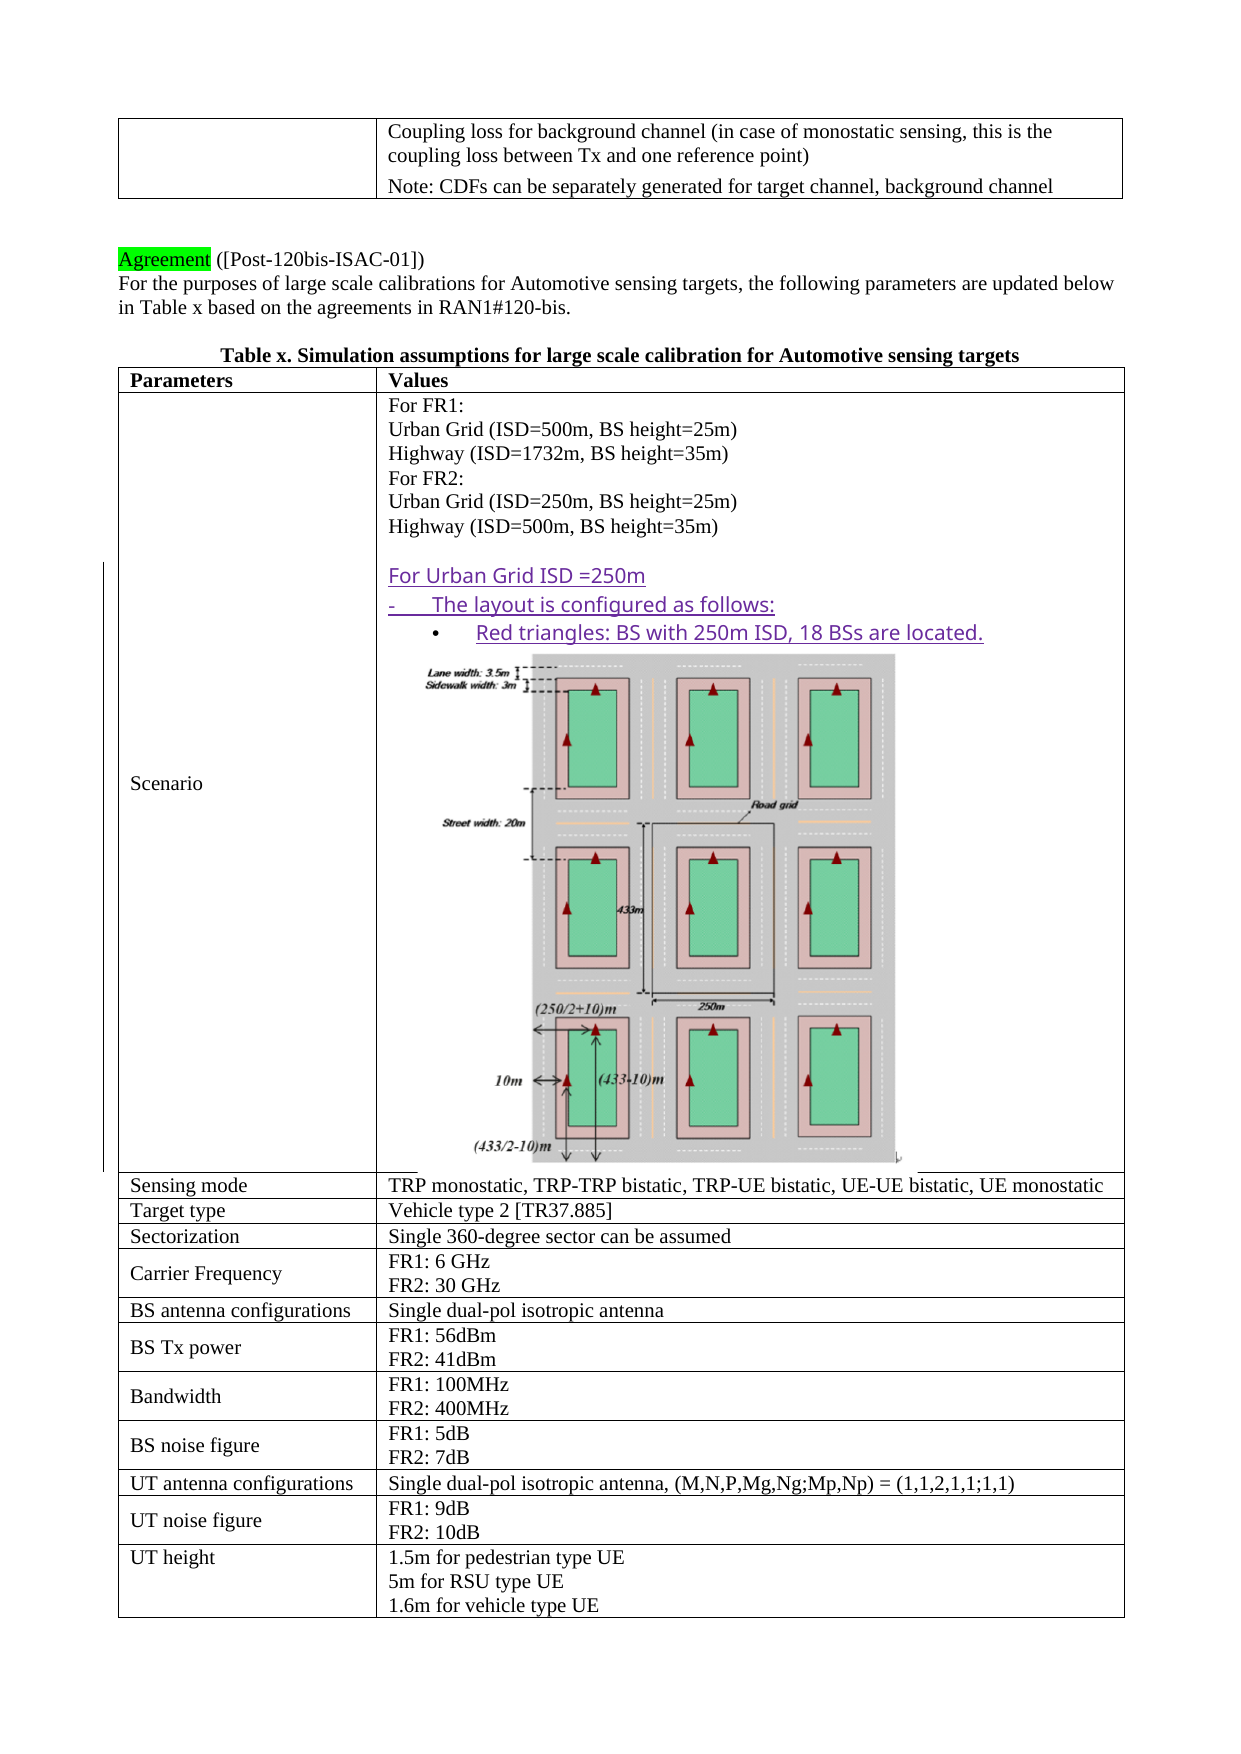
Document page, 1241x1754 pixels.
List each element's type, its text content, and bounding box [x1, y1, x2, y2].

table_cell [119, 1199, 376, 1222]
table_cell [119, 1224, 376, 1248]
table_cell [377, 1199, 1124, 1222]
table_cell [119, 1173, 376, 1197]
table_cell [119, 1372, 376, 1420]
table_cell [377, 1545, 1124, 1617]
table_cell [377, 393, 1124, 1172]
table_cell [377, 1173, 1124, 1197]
picture [417, 647, 918, 1173]
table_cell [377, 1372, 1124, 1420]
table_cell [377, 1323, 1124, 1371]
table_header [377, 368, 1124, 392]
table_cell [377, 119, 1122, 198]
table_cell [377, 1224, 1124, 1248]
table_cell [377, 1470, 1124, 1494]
text Table x. Simulation assumptions for large scale calibration for Automotive sensing targets [118, 343, 1122, 367]
text For the purposes of large scale calibrations for Automotive sensing targets, the following parameters are updated below in Table x based on the agreements in RAN1#120-bis. [118, 271, 1122, 319]
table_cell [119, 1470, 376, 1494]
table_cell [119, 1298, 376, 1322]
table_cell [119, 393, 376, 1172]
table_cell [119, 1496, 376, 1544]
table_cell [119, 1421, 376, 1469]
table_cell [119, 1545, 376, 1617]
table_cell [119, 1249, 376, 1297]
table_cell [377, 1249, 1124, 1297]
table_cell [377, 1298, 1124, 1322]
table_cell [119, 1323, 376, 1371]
text Agreement ([Post-120bis-ISAC-01]) [211, 247, 1122, 271]
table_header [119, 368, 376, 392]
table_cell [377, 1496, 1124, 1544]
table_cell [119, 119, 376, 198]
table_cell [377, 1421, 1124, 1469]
